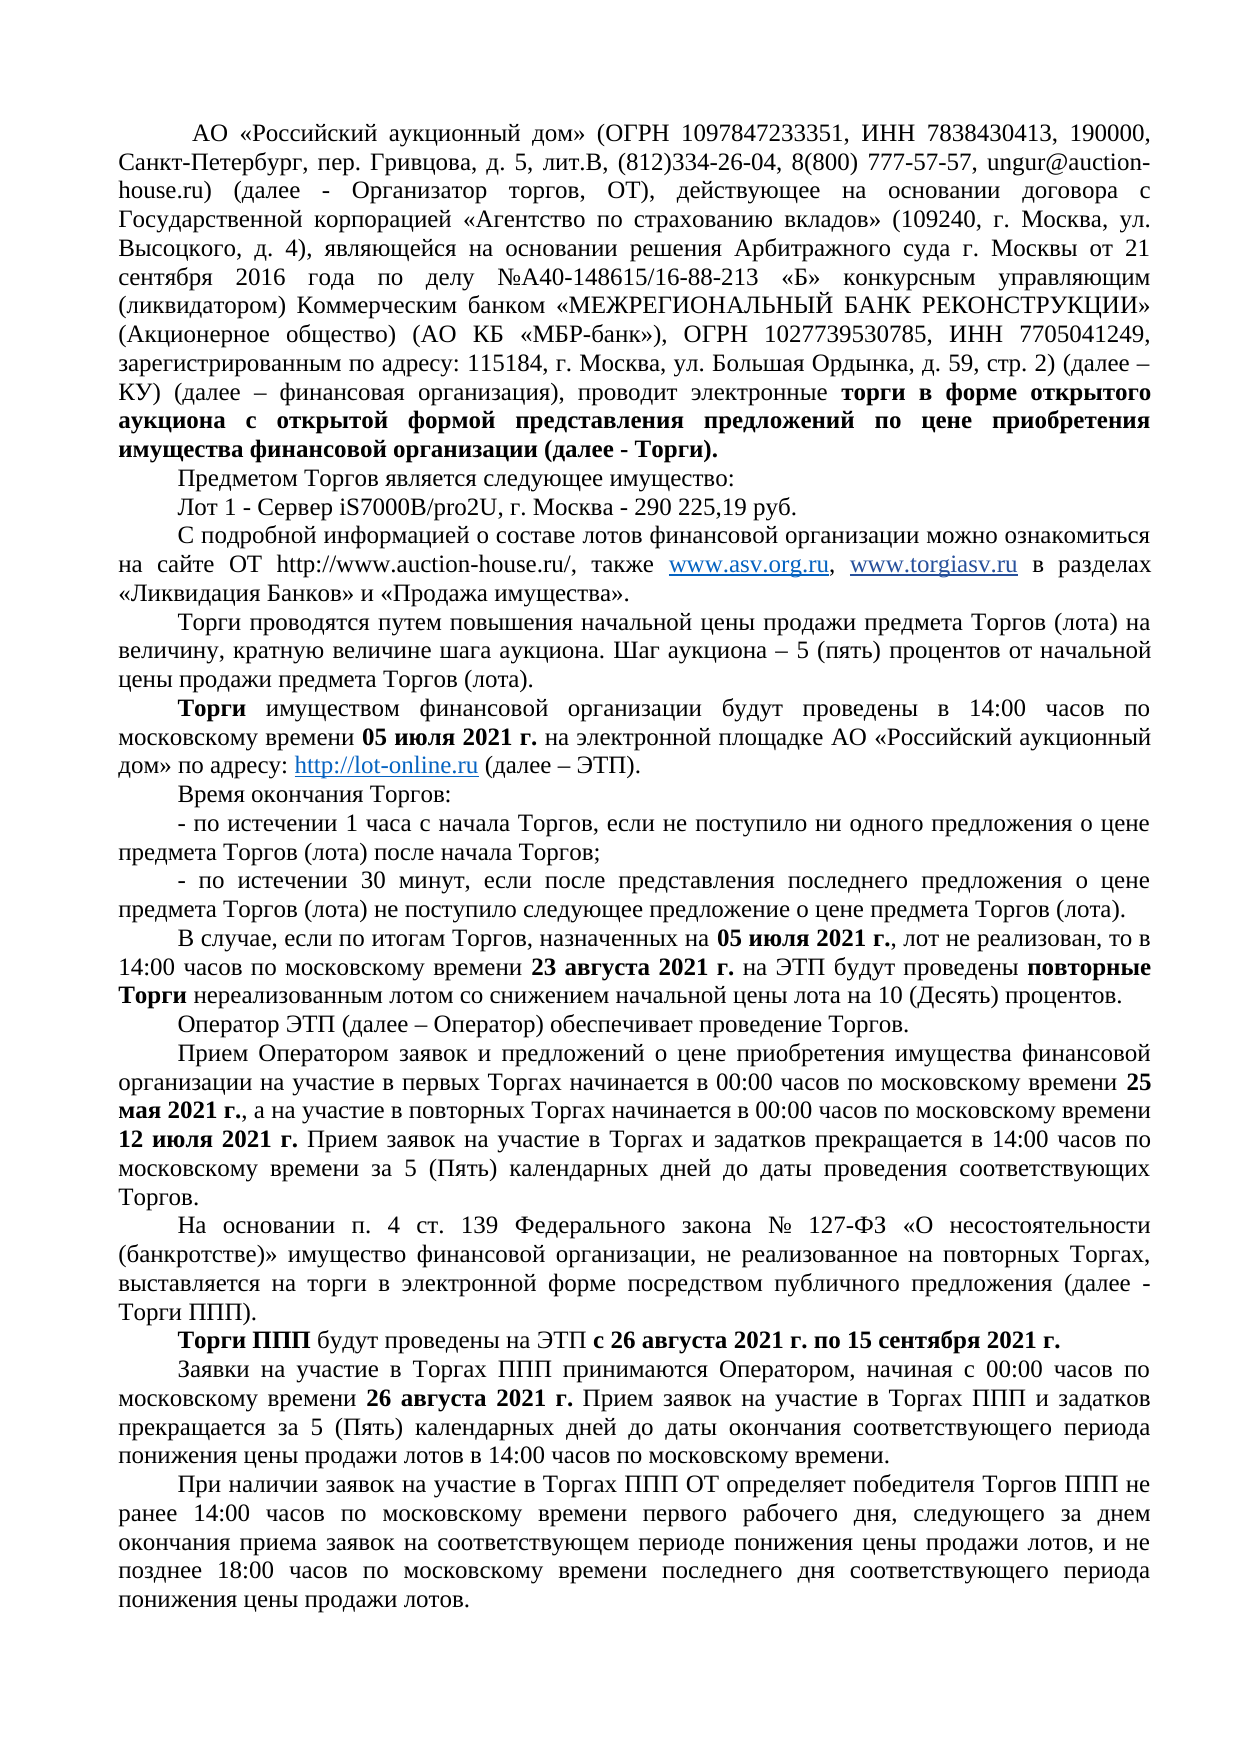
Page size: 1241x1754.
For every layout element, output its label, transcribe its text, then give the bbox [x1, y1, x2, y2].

text Прием Оператором заявок и предложений о цене приобретения имущества финансовой организации на участие в первых Торгах начинается в 00:00 часов по московскому времени 25 мая 2021 г., а на участие в повторных Торгах начинается в 00:00 часов по московскому времени 12 июля 2021 г. Прием заявок на участие в Торгах и задатков прекращается в 14:00 часов по московскому времени за 5 (Пять) календарных дней до даты проведения соответствующих Торгов. [118, 1038, 1151, 1211]
text В случае, если по итогам Торгов, назначенных на 05 июля 2021 г., лот не реализован, то в 14:00 часов по московскому времени 23 августа 2021 г. на ЭТП будут проведены повторные Торги нереализованным лотом со снижением начальной цены лота на 10 (Десять) процентов. [118, 923, 1151, 1009]
text При наличии заявок на участие в Торгах ППП ОТ определяет победителя Торгов ППП не ранее 14:00 часов по московскому времени первого рабочего дня, следующего за днем окончания приема заявок на соответствующем периоде понижения цены продажи лотов, и не позднее 18:00 часов по московскому времени последнего дня соответствующего периода понижения цены продажи лотов. [118, 1469, 1151, 1613]
text Торги имуществом финансовой организации будут проведены в 14:00 часов по московскому времени 05 июля 2021 г. на электронной площадке АО «Российский аукционный дом» по адресу: http://lot-online.ru (далее – ЭТП). [118, 693, 1151, 779]
text Лот 1 - Сервер iS7000B/pro2U, г. Москва - 290 225,19 руб. [118, 492, 1151, 521]
text Заявки на участие в Торгах ППП принимаются Оператором, начиная с 00:00 часов по московскому времени 26 августа 2021 г. Прием заявок на участие в Торгах ППП и задатков прекращается за 5 (Пять) календарных дней до даты окончания соответствующего периода понижения цены продажи лотов в 14:00 часов по московскому времени. [118, 1354, 1151, 1469]
text АО «Российский аукционный дом» (ОГРН 1097847233351, ИНН 7838430413, 190000, Санкт-Петербург, пер. Гривцова, д. 5, лит.В, (812)334-26-04, 8(800) 777-57-57, ungur@auction-house.ru) (далее - Организатор торгов, ОТ), действующее на основании договора с Государственной корпорацией «Агентство по страхованию вкладов» (109240, г. Москва, ул. Высоцкого, д. 4), являющейся на основании решения Арбитражного суда г. Москвы от 21 сентября 2016 года по делу №А40-148615/16-88-213 «Б» конкурсным управляющим (ликвидатором) Коммерческим банком «МЕЖРЕГИОНАЛЬНЫЙ БАНК РЕКОНСТРУКЦИИ» (Акционерное общество) (АО КБ «МБР-банк»), ОГРН 1027739530785, ИНН 7705041249, зарегистрированным по адресу: 115184, г. Москва, ул. Большая Ордынка, д. 59, стр. 2) (далее – КУ) (далее – финансовая организация), проводит электронные торги в форме открытого аукциона с открытой формой представления предложений по цене приобретения имущества финансовой организации (далее - Торги). [118, 118, 1151, 463]
text Торги ППП будут проведены на ЭТП с 26 августа 2021 г. по 15 сентября 2021 г. [593, 1326, 1151, 1354]
text Время окончания Торгов: [118, 779, 1151, 808]
text - по истечении 1 часа с начала Торгов, если не поступило ни одного предложения о цене предмета Торгов (лота) после начала Торгов; [118, 808, 1151, 866]
text На основании п. 4 ст. 139 Федерального закона № 127-ФЗ «О несостоятельности (банкротстве)» имущество финансовой организации, не реализованное на повторных Торгах, выставляется на торги в электронной форме посредством публичного предложения (далее - Торги ППП). [118, 1211, 1151, 1326]
text Предметом Торгов является следующее имущество: [118, 463, 1151, 492]
text Оператор ЭТП (далее – Оператор) обеспечивает проведение Торгов. [118, 1009, 1151, 1038]
text Торги ППП будут проведены на ЭТП с 26 августа 2021 г. по 15 сентября 2021 г. [118, 1326, 311, 1354]
text С подробной информацией о составе лотов финансовой организации можно ознакомиться на сайте ОТ http://www.auction-house.ru/, также www.asv.org.ru, www.torgiasv.ru в разделах «Ликвидация Банков» и «Продажа имущества». [118, 521, 1151, 607]
text - по истечении 30 минут, если после представления последнего предложения о цене предмета Торгов (лота) не поступило следующее предложение о цене предмета Торгов (лота). [118, 866, 1151, 923]
text Торги проводятся путем повышения начальной цены продажи предмета Торгов (лота) на величину, кратную величине шага аукциона. Шаг аукциона – 5 (пять) процентов от начальной цены продажи предмета Торгов (лота). [118, 607, 1151, 693]
